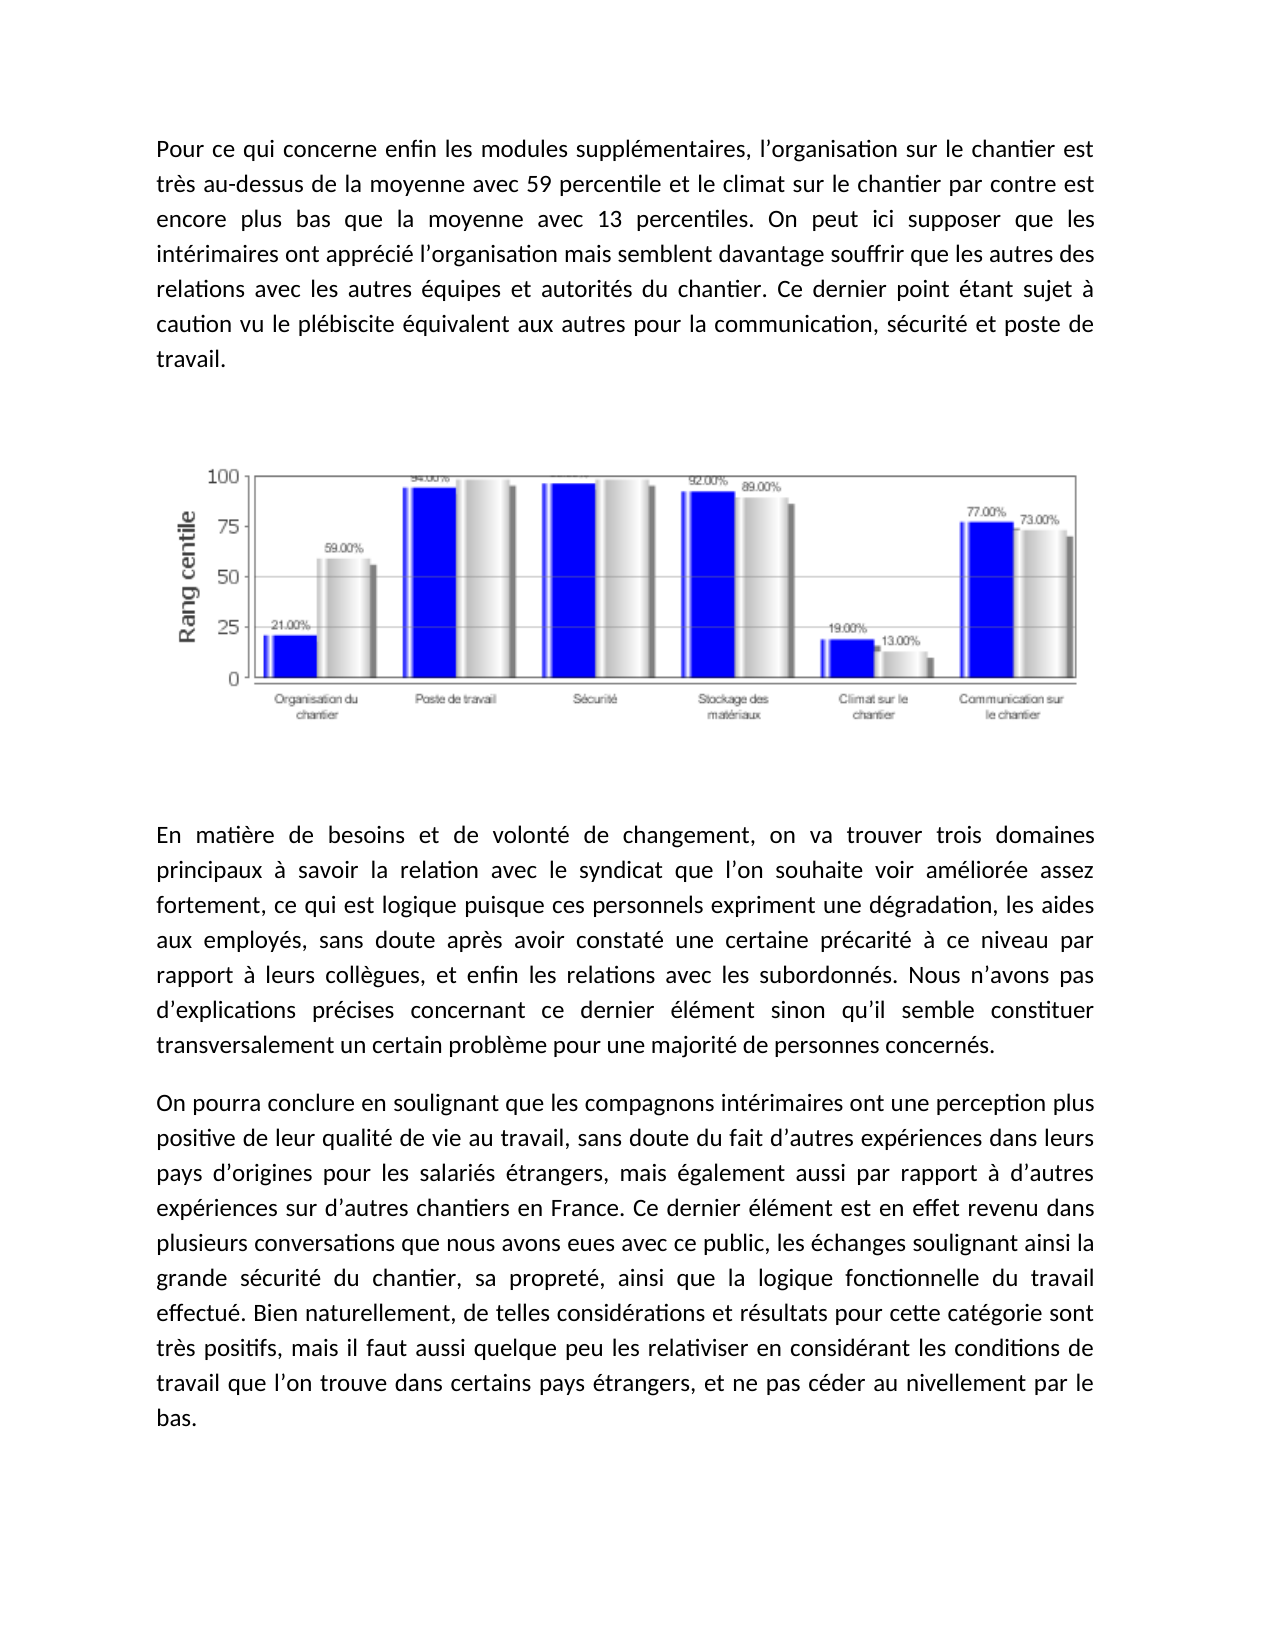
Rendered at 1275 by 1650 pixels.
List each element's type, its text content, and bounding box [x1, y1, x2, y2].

text En matière de besoins et de volonté de changement, on va trouver trois domaines principaux à savoir la relation avec le syndicat que l’on souhaite voir améliorée assez fortement, ce qui est logique puisque ces personnels expriment une dégradation, les aides aux employés, sans doute après avoir constaté une certaine précarité à ce niveau par rapport à leurs collègues, et enfin les relations avec les subordonnés. Nous n’avons pas d’explications précises concernant ce dernier élément sinon qu’il semble constituer transversalement un certain problème pour une majorité de personnes concernés. [156, 819, 1096, 1059]
text On pourra conclure en soulignant que les compagnons intérimaires ont une perception plus positive de leur qualité de vie au travail, sans doute du fait d’autres expériences dans leurs pays d’origines pour les salariés étrangers, mais également aussi par rapport à d’autres expériences sur d’autres chantiers en France. Ce dernier élément est en effet revenu dans plusieurs conversations que nous avons eues avec ce public, les échanges soulignant ainsi la grande sécurité du chantier, sa propreté, ainsi que la logique fonctionnelle du travail effectué. Bien naturellement, de telles considérations et résultats pour cette catégorie sont très positifs, mais il faut aussi quelque peu les relativiser en considérant les conditions de travail que l’on trouve dans certains pays étrangers, et ne pas céder au nivellement par le bas. [156, 1088, 1096, 1433]
text Pour ce qui concerne enfin les modules supplémentaires, l’organisation sur le chantier est très au-dessus de la moyenne avec 59 percentile et le climat sur le chantier par contre est encore plus bas que la moyenne avec 13 percentiles. On peut ici supposer que les intérimaires ont apprécié l’organisation mais semblent davantage souffrir que les autres des relations avec les autres équipes et autorités du chantier. Ce dernier point étant sujet à caution vu le plébiscite équivalent aux autres pour la communication, sécurité et poste de travail. [156, 133, 1096, 374]
